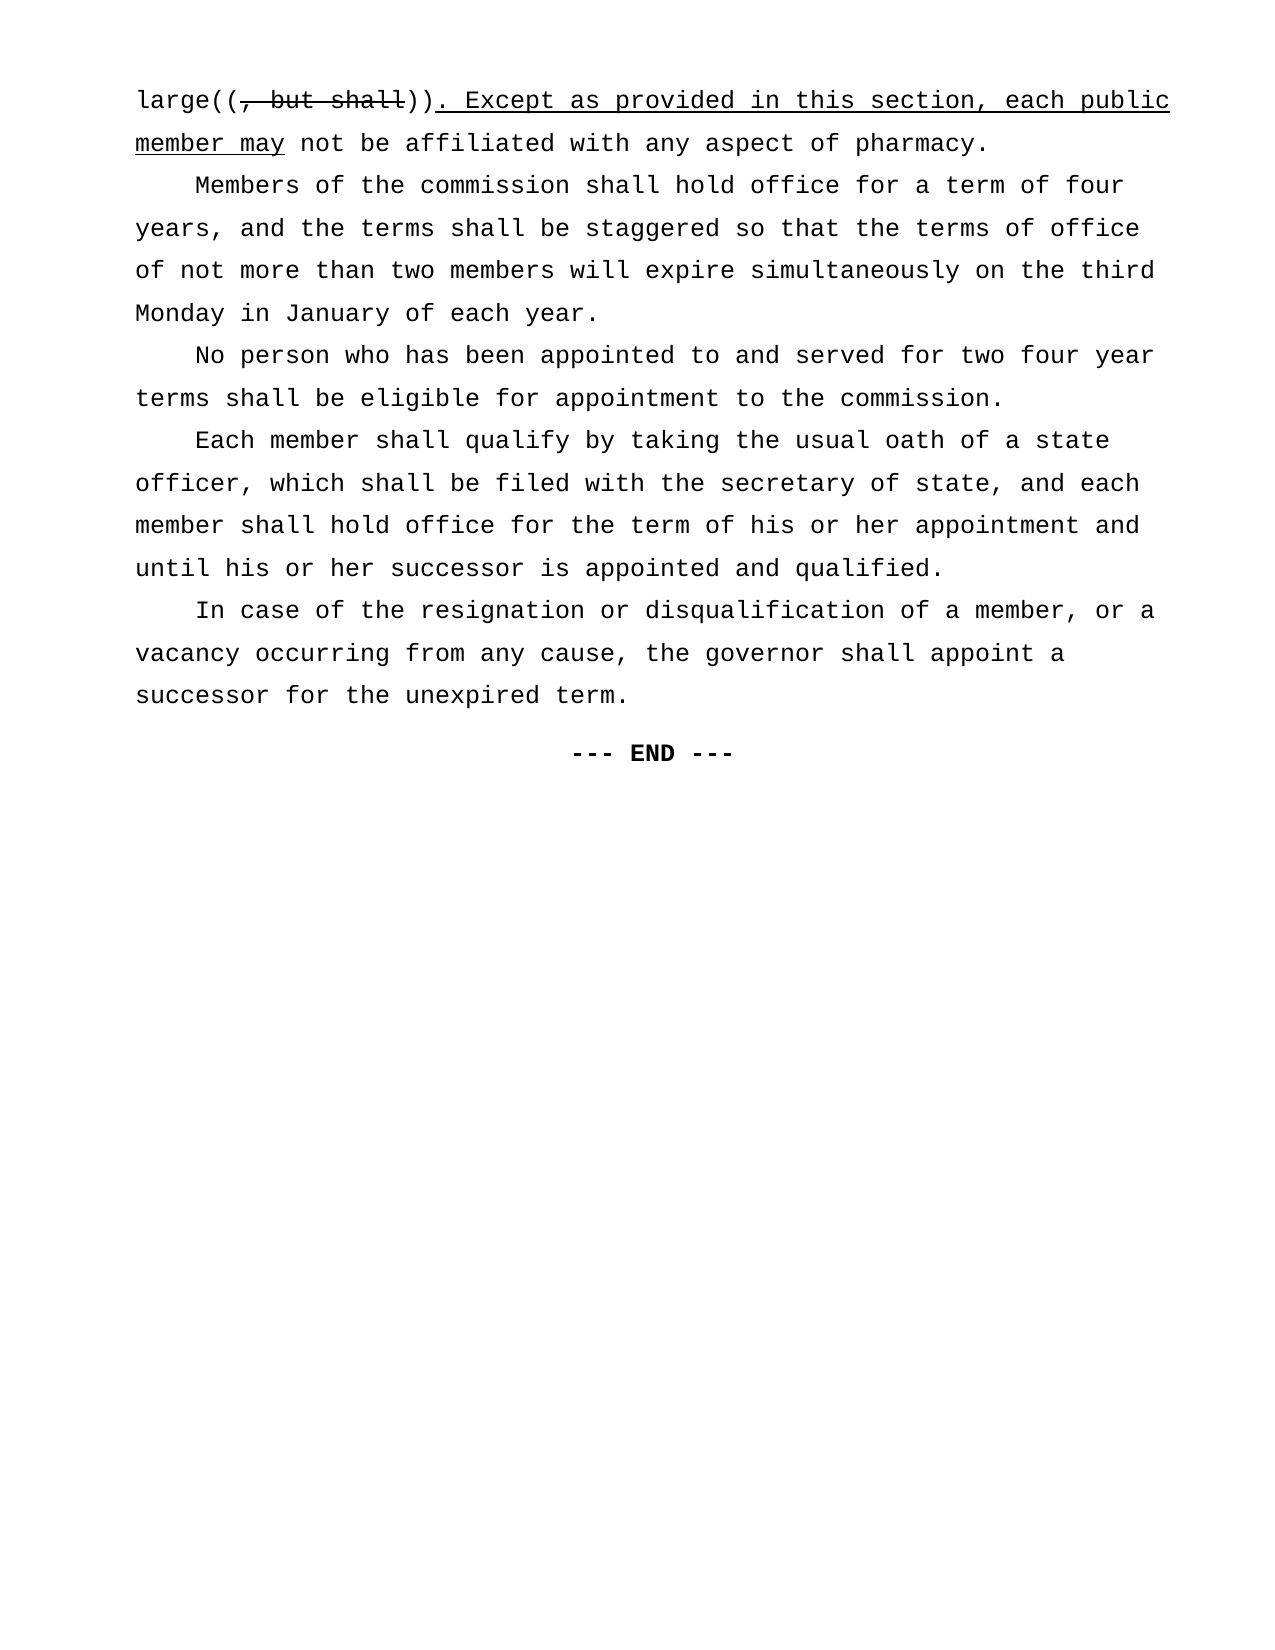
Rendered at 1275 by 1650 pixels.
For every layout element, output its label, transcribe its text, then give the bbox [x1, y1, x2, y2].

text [135, 75, 1170, 160]
text Members of the commission shall hold office for a term of four years, and the terms shall be staggered so that the terms of office of not more than two members will expire simultaneously on the third Monday in January of each year. [135, 160, 1170, 330]
text Each member shall qualify by taking the usual oath of a state officer, which shall be filed with the secretary of state, and each member shall hold office for the term of his or her appointment and until his or her successor is appointed and qualified. [135, 415, 1170, 585]
text No person who has been appointed to and served for two four year terms shall be eligible for appointment to the commission. [135, 330, 1170, 415]
text In case of the resignation or disqualification of a member, or a vacancy occurring from any cause, the governor shall appoint a successor for the unexpired term. [135, 585, 1170, 712]
text --- END --- [135, 741, 1170, 769]
